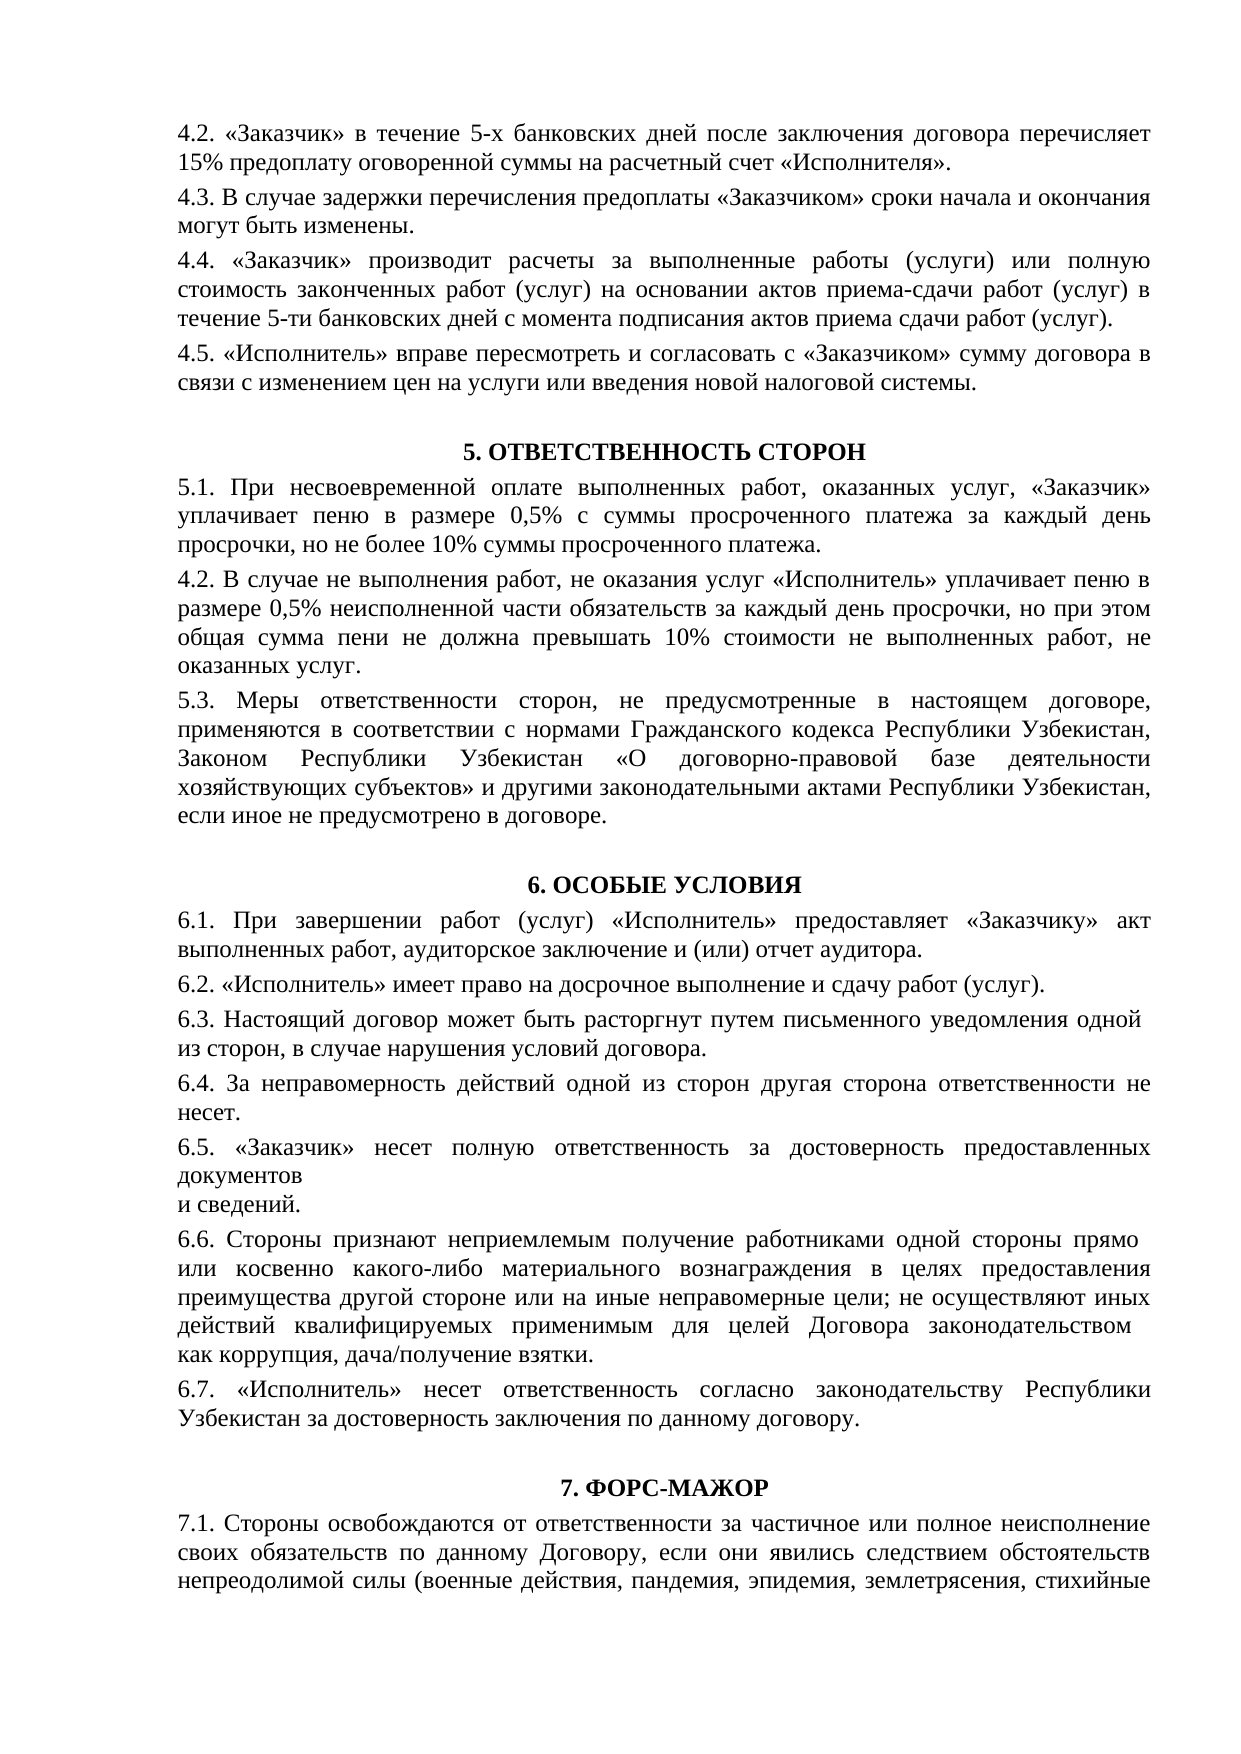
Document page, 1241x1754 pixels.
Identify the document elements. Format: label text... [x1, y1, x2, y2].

text 6.7. «Исполнитель» несет ответственность согласно законодательству Республики Узбекистан за достоверность заключения по данному договору. [177, 1374, 1152, 1432]
text 4.3. В случае задержки перечисления предоплаты «Заказчиком» сроки начала и окончания могут быть изменены. [177, 182, 1152, 239]
text 6.1. При завершении работ (услуг) «Исполнитель» предоставляет «Заказчику» акт выполненных работ, аудиторское заключение и (или) отчет аудитора. [177, 906, 1152, 963]
text 6. ОСОБЫЕ УСЛОВИЯ [177, 871, 1152, 899]
text 6.4. За неправомерность действий одной из сторон другая сторона ответственности не несет. [177, 1068, 1152, 1126]
text 6.6. Стороны признают неприемлемым получение работниками одной стороны прямо или косвенно какого-либо материального вознаграждения в целях предоставления преимущества другой стороне или на иные неправомерные цели; не осуществляют иных действий квалифицируемых применимым для целей Договора законодательством как коррупция, дача/получение взятки. [177, 1224, 1152, 1368]
text 4.5. «Исполнитель» вправе пересмотреть и согласовать с «Заказчиком» сумму договора в связи с изменением цен на услуги или введения новой налоговой системы. [177, 338, 1152, 396]
text 6.5. «Заказчик» несет полную ответственность за достоверность предоставленных документов и сведений. [177, 1132, 1152, 1218]
text 6.3. Настоящий договор может быть расторгнут путем письменного уведомления одной из сторон, в случае нарушения условий договора. [177, 1004, 1152, 1062]
text 4.2. «Заказчик» в течение 5-х банковских дней после заключения договора перечисляет 15% предоплату оговоренной суммы на расчетный счет «Исполнителя». [177, 118, 1152, 176]
text 7. ФОРС-МАЖОР [177, 1473, 1152, 1502]
text 4.4. «Заказчик» производит расчеты за выполненные работы (услуги) или полную стоимость законченных работ (услуг) на основании актов приема-сдачи работ (услуг) в течение 5-ти банковских дней с момента подписания актов приема сдачи работ (услуг). [177, 246, 1152, 332]
text 5.3. Меры ответственности сторон, не предусмотренные в настоящем договоре, применяются в соответствии с нормами Гражданского кодекса Республики Узбекистан, Законом Республики Узбекистан «О договорно-правовой базе деятельности хозяйствующих субъектов» и другими законодательными актами Республики Узбекистан, если иное не предусмотрено в договоре. [177, 686, 1152, 829]
text 4.2. В случае не выполнения работ, не оказания услуг «Исполнитель» уплачивает пеню в размере 0,5% неисполненной части обязательств за каждый день просрочки, но при этом общая сумма пени не должна превышать 10% стоимости не выполненных работ, не оказанных услуг. [177, 564, 1152, 679]
text 6.2. «Исполнитель» имеет право на досрочное выполнение и сдачу работ (услуг). [177, 969, 1152, 998]
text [177, 1508, 1152, 1594]
text 5.1. При несвоевременной оплате выполненных работ, оказанных услуг, «Заказчик» уплачивает пеню в размере 0,5% с суммы просроченного платежа за каждый день просрочки, но не более 10% суммы просроченного платежа. [177, 472, 1152, 558]
text 5. ОТВЕТСТВЕННОСТЬ СТОРОН [177, 437, 1152, 466]
